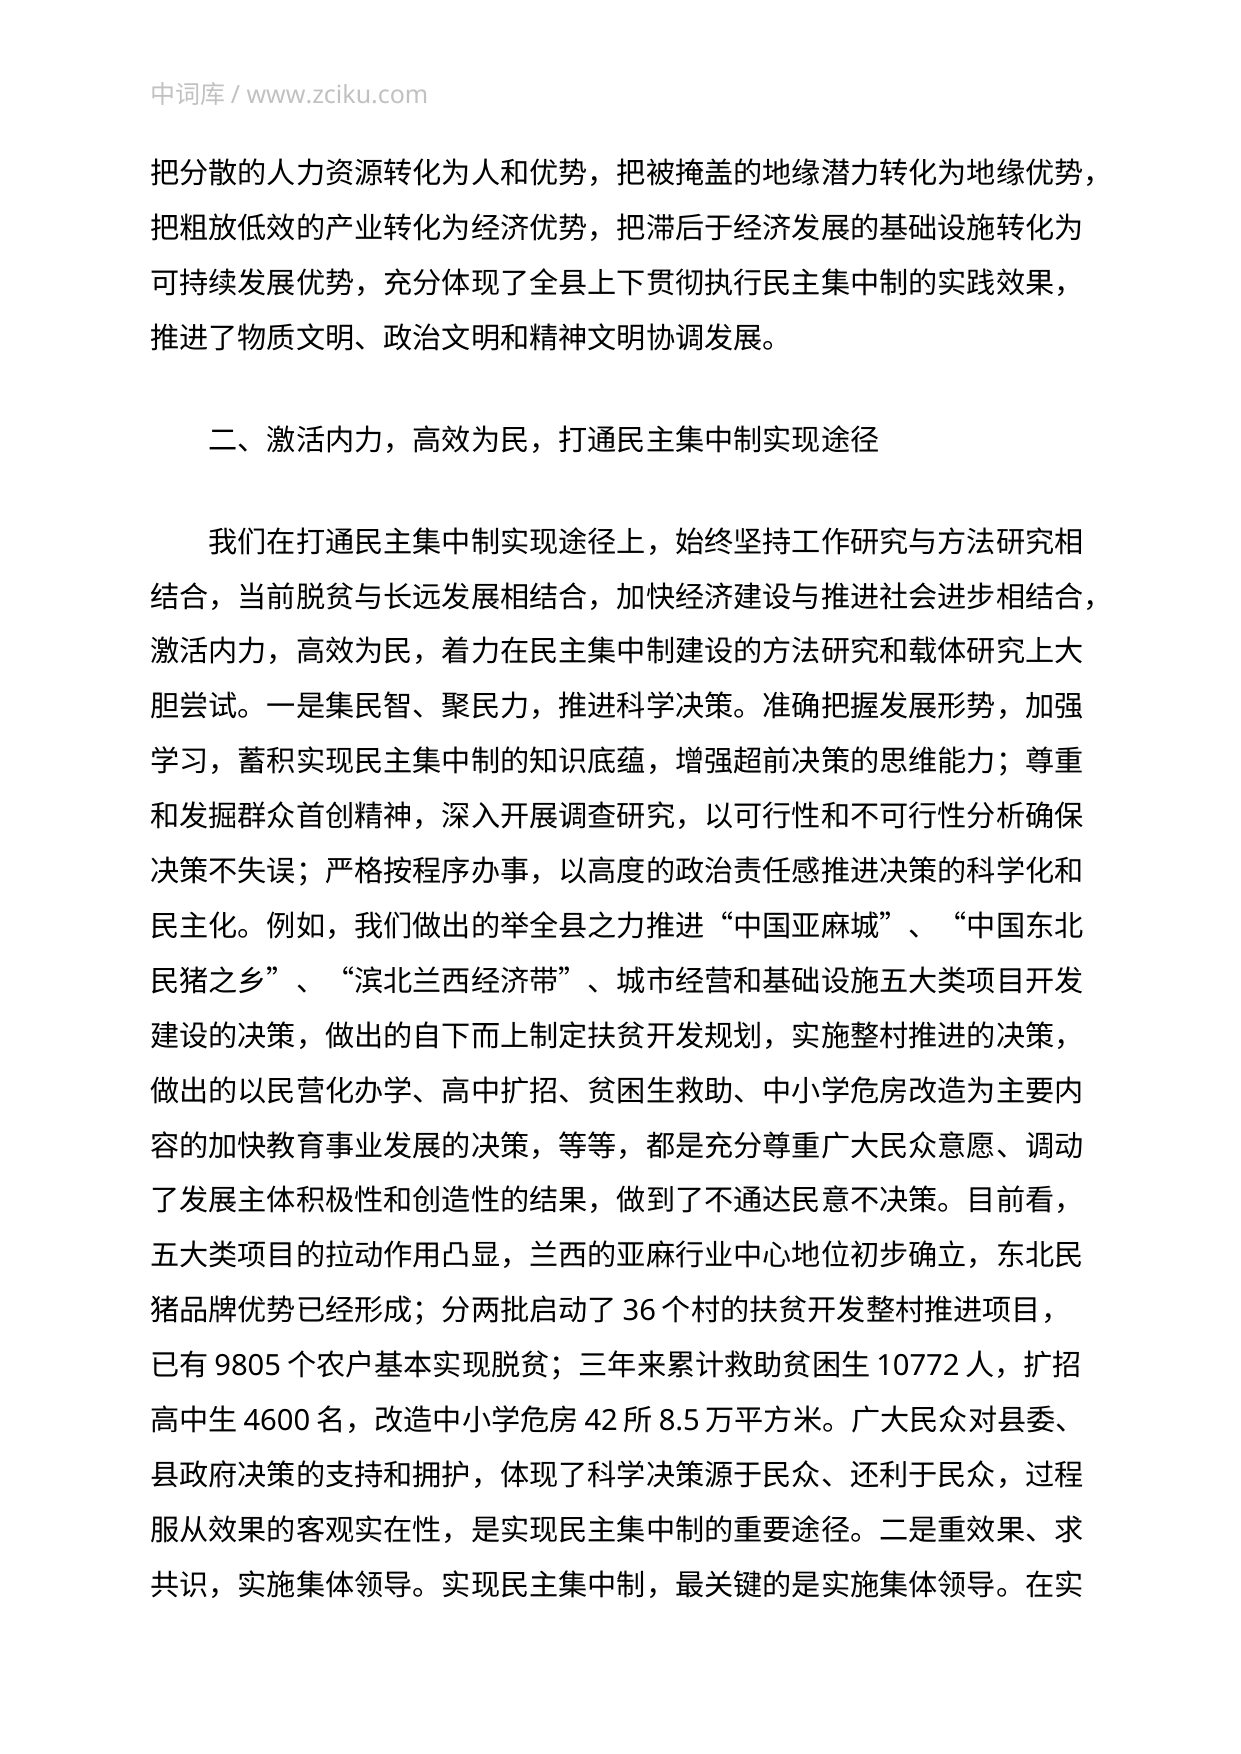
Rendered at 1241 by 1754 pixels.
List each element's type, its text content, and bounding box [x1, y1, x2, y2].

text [150, 150, 1090, 357]
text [150, 518, 1090, 1604]
text 二、激活内力，高效为民，打通民主集中制实现途径 [150, 416, 1090, 459]
